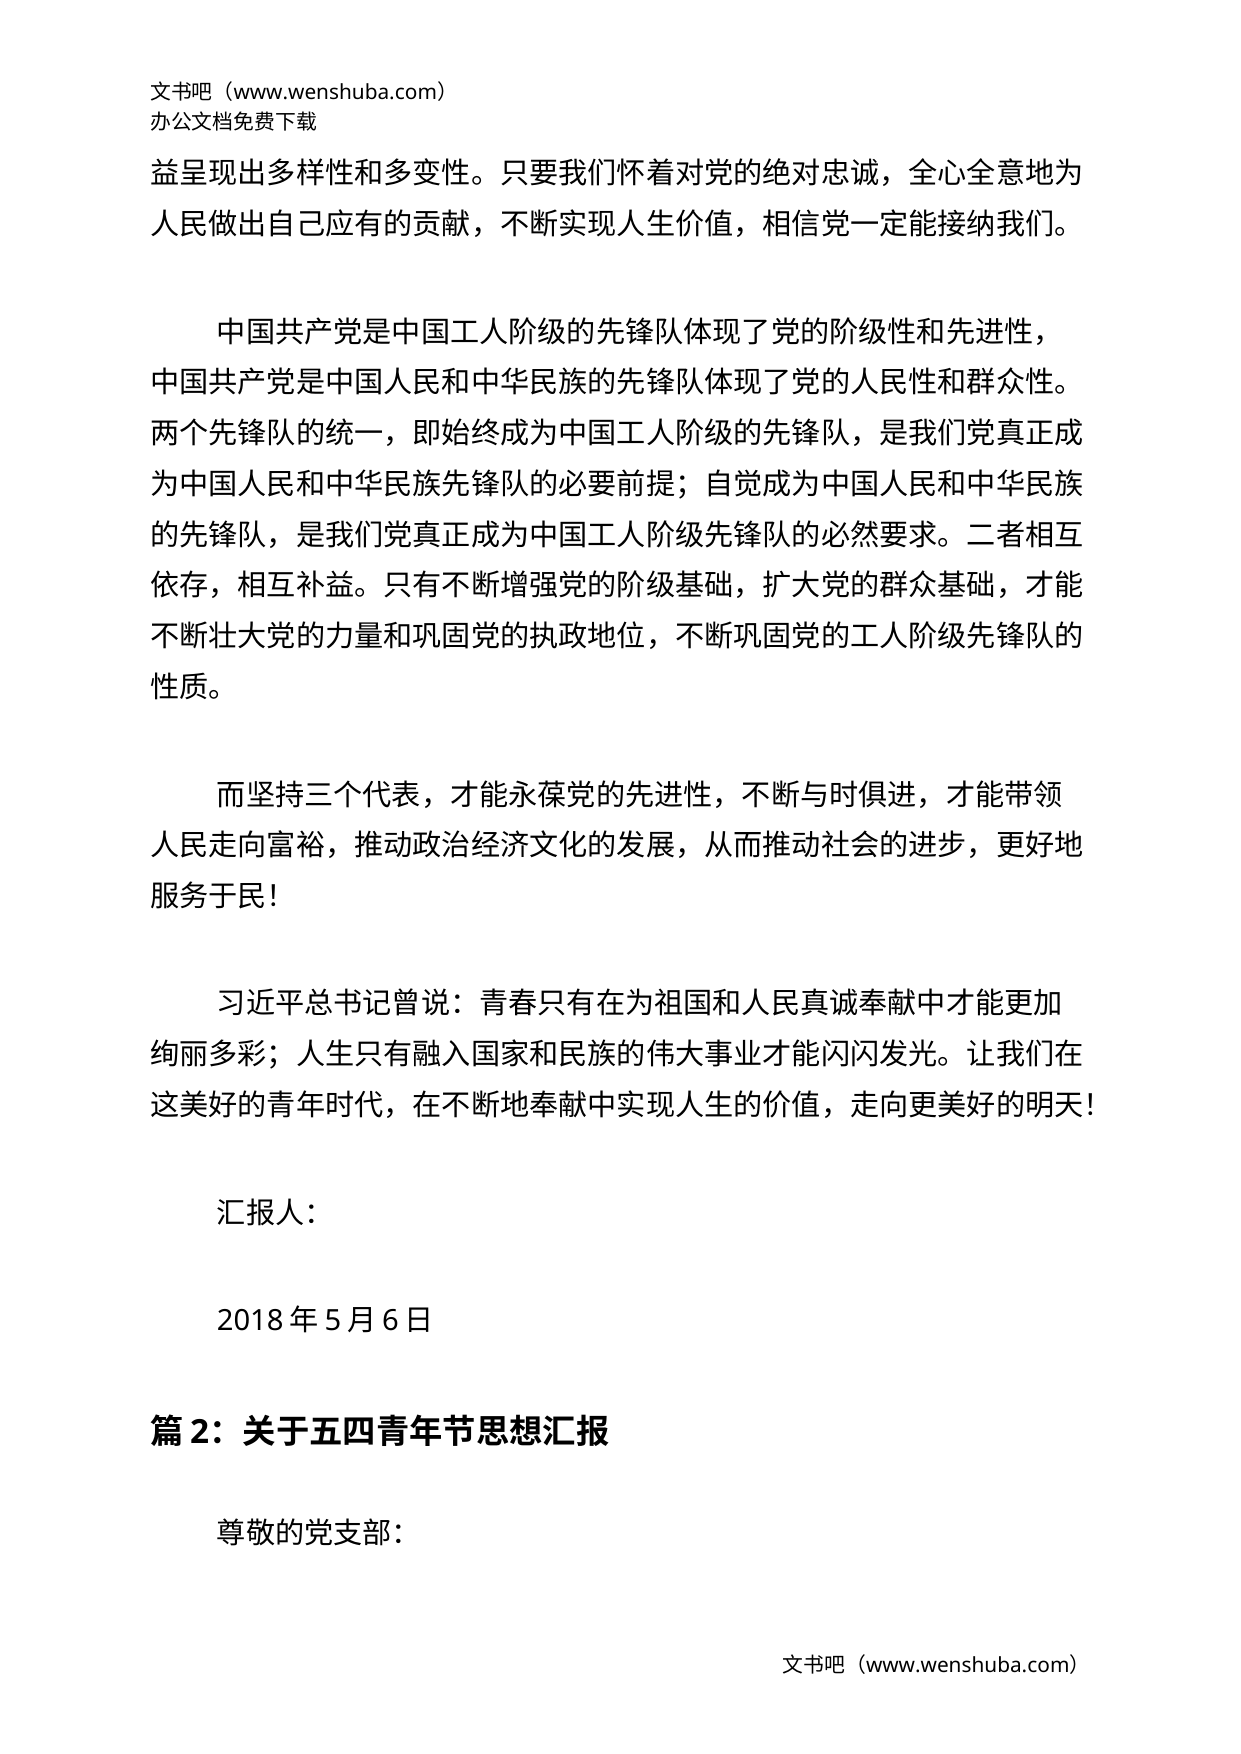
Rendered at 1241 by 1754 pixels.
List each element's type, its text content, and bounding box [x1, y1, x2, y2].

text 篇2：关于五四青年节思想汇报 [150, 1404, 1090, 1453]
text 汇报人： [150, 1189, 1090, 1231]
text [150, 150, 1090, 243]
text 而坚持三个代表，才能永葆党的先进性，不断与时俱进，才能带领人民走向富裕，推动政治经济文化的发展，从而推动社会的进步，更好地服务于民！ [150, 771, 1090, 915]
text 中国共产党是中国工人阶级的先锋队体现了党的阶级性和先进性，中国共产党是中国人民和中华民族的先锋队体现了党的人民性和群众性。两个先锋队的统一，即始终成为中国工人阶级的先锋队，是我们党真正成为中国人民和中华民族先锋队的必要前提；自觉成为中国人民和中华民族的先锋队，是我们党真正成为中国工人阶级先锋队的必然要求。二者相互依存，相互补益。只有不断增强党的阶级基础，扩大党的群众基础，才能不断壮大党的力量和巩固党的执政地位，不断巩固党的工人阶级先锋队的性质。 [150, 308, 1090, 706]
text 习近平总书记曾说：青春只有在为祖国和人民真诚奉献中才能更加绚丽多彩；人生只有融入国家和民族的伟大事业才能闪闪发光。让我们在这美好的青年时代，在不断地奉献中实现人生的价值，走向更美好的明天！ [150, 980, 1090, 1124]
text 尊敬的党支部： [150, 1510, 1090, 1552]
text 2018年5月6日 [150, 1297, 1090, 1339]
